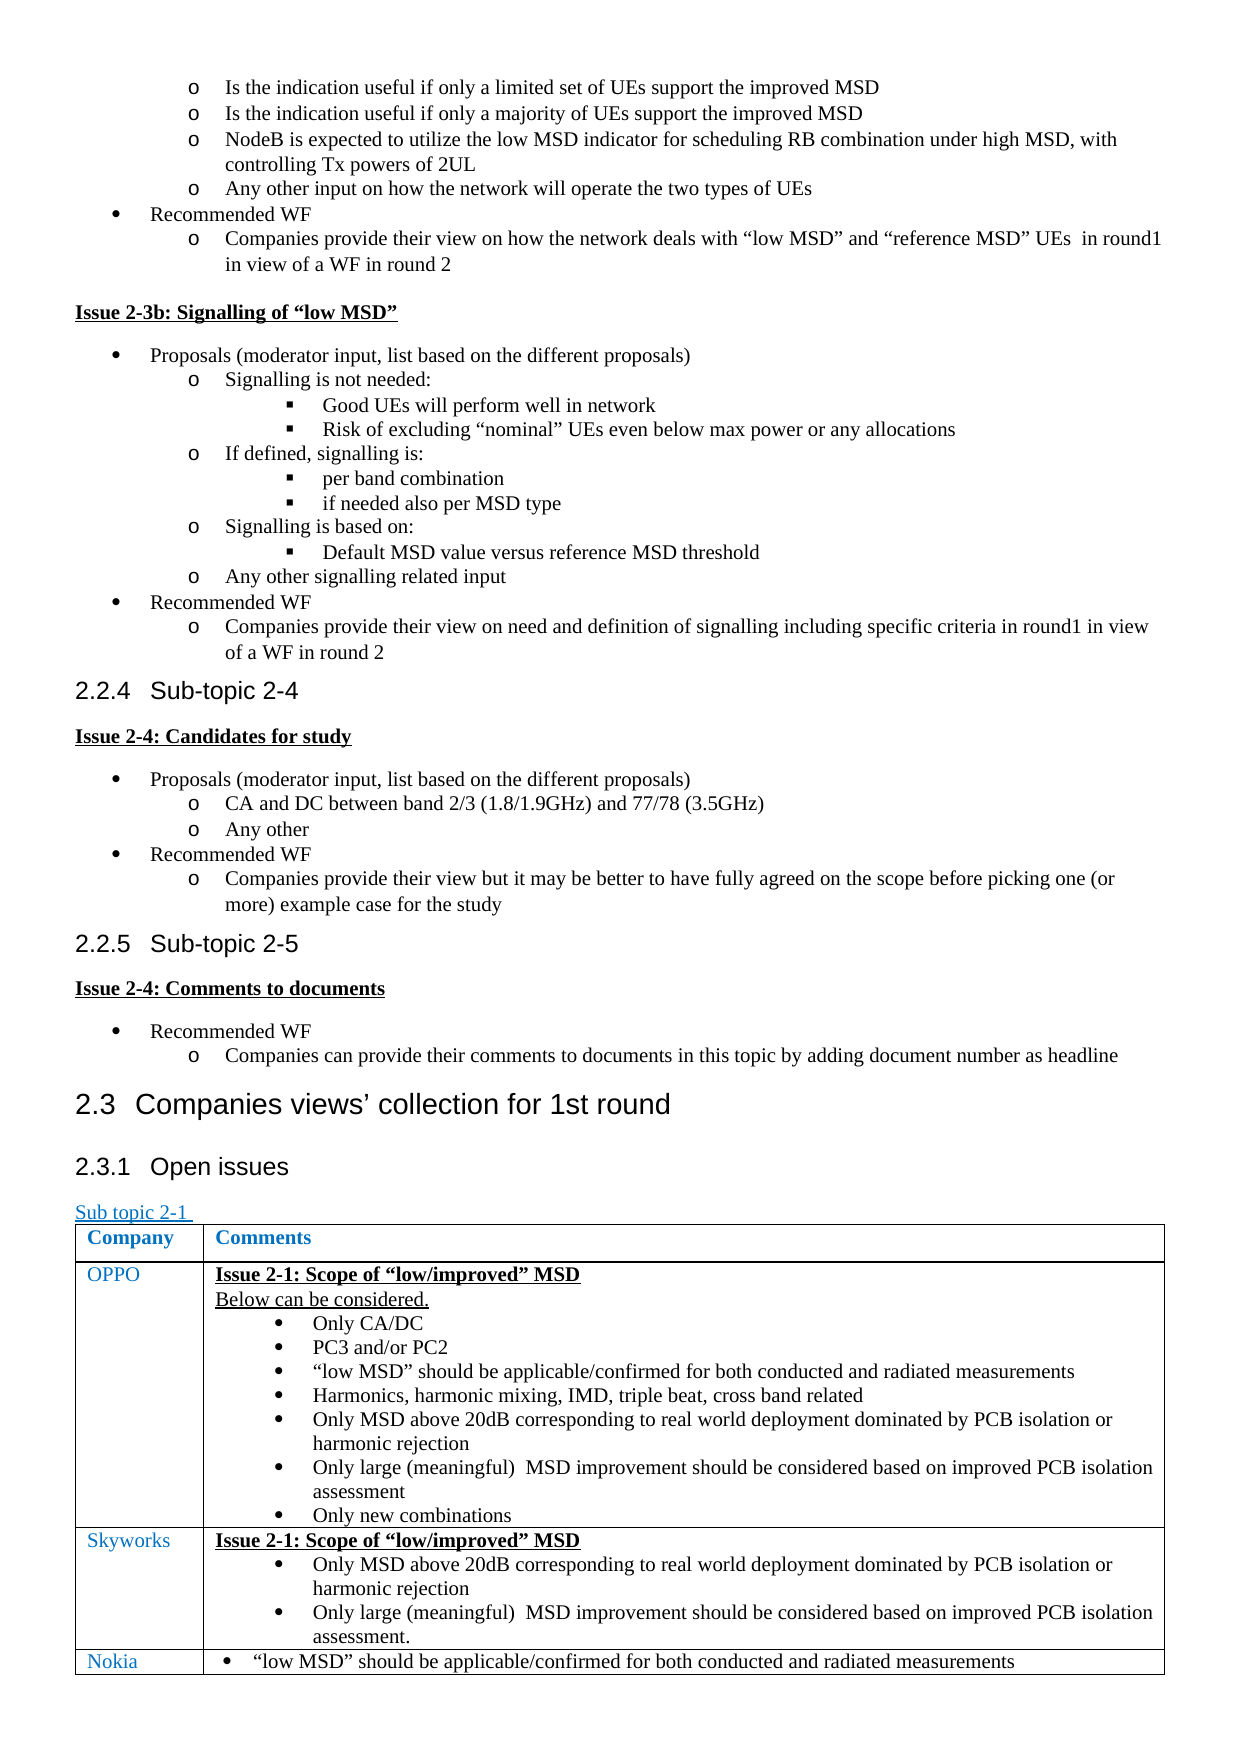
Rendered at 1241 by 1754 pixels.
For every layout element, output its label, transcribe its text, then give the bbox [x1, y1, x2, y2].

list Companies provide their view on how the network deals with “low MSD” and “reference MSD” UEs in round1 in view of a WF in round 2 [187, 226, 1165, 276]
list Any other signalling related input [187, 564, 1165, 590]
subtitle Companies views’ collection for 1st round [75, 1087, 1165, 1121]
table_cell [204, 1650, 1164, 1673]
list Default MSD value versus reference MSD threshold [285, 540, 1165, 564]
list Recommended WF [112, 590, 1165, 614]
list Companies provide their view but it may be better to have fully agreed on the scope before picking one (or more) example case for the study [187, 866, 1165, 916]
list Recommended WF [112, 202, 1165, 226]
list Proposals (moderator input, list based on the different proposals) [112, 343, 1165, 367]
subtitle Open issues [75, 1152, 1165, 1181]
table_cell Skyworks [76, 1528, 203, 1648]
table_cell Issue 2-1: Scope of “low/improved” MSD Only MSD above 20dB corresponding to real world deployment dominated by PCB isolation or harmonic rejection Only large (meaningful) MSD improvement should be considered based on improved PCB isolation assessment. [204, 1528, 1164, 1648]
list per band combination [285, 466, 1165, 490]
list Recommended WF [112, 1019, 1165, 1043]
subtitle Sub-topic 2-4 [75, 676, 1165, 705]
table_cell OPPO [76, 1263, 203, 1527]
table_cell Nokia [76, 1650, 203, 1673]
list CA and DC between band 2/3 (1.8/1.9GHz) and 77/78 (3.5GHz) [187, 791, 1165, 816]
list Companies can provide their comments to documents in this topic by adding document number as headline [187, 1043, 1165, 1069]
table_header Comments [204, 1225, 1164, 1261]
list Risk of excluding “nominal” UEs even below max power or any allocations [285, 417, 1165, 441]
text Issue 2-4: Comments to documents [75, 976, 1165, 1000]
list Signalling is based on: [187, 514, 1165, 540]
table_cell Issue 2-1: Scope of “low/improved” MSD Below can be considered. Only CA/DC PC3 and/or PC2 “low MSD” should be applicable/confirmed for both conducted and radiated measurements Harmonics, harmonic mixing, IMD, triple beat, cross band related Only MSD above 20dB corresponding to real world deployment dominated by PCB isolation or harmonic rejection Only large (meaningful) MSD improvement should be considered based on improved PCB isolation assessment Only new combinations [204, 1263, 1164, 1527]
list Any other input on how the network will operate the two types of UEs [187, 176, 1165, 202]
text Sub topic 2-1 [75, 1200, 1165, 1224]
table_header Company [76, 1225, 203, 1261]
list Is the indication useful if only a limited set of UEs support the improved MSD [187, 75, 1165, 101]
list If defined, signalling is: [187, 441, 1165, 466]
list Any other [187, 816, 1165, 842]
list Proposals (moderator input, list based on the different proposals) [112, 767, 1165, 791]
list Is the indication useful if only a majority of UEs support the improved MSD [187, 101, 1165, 126]
list Good UEs will perform well in network [285, 392, 1165, 417]
text Issue 2-4: Candidates for study [75, 724, 1165, 748]
subtitle Sub-topic 2-5 [75, 928, 1165, 957]
list if needed also per MSD type [285, 490, 1165, 514]
list NodeB is expected to utilize the low MSD indicator for scheduling RB combination under high MSD, with controlling Tx powers of 2UL [187, 126, 1165, 176]
list Signalling is not needed: [187, 367, 1165, 392]
list Companies provide their view on need and definition of signalling including specific criteria in round1 in view of a WF in round 2 [187, 614, 1165, 664]
list Recommended WF [112, 842, 1165, 866]
text Issue 2-3b: Signalling of “low MSD” [75, 300, 1165, 324]
